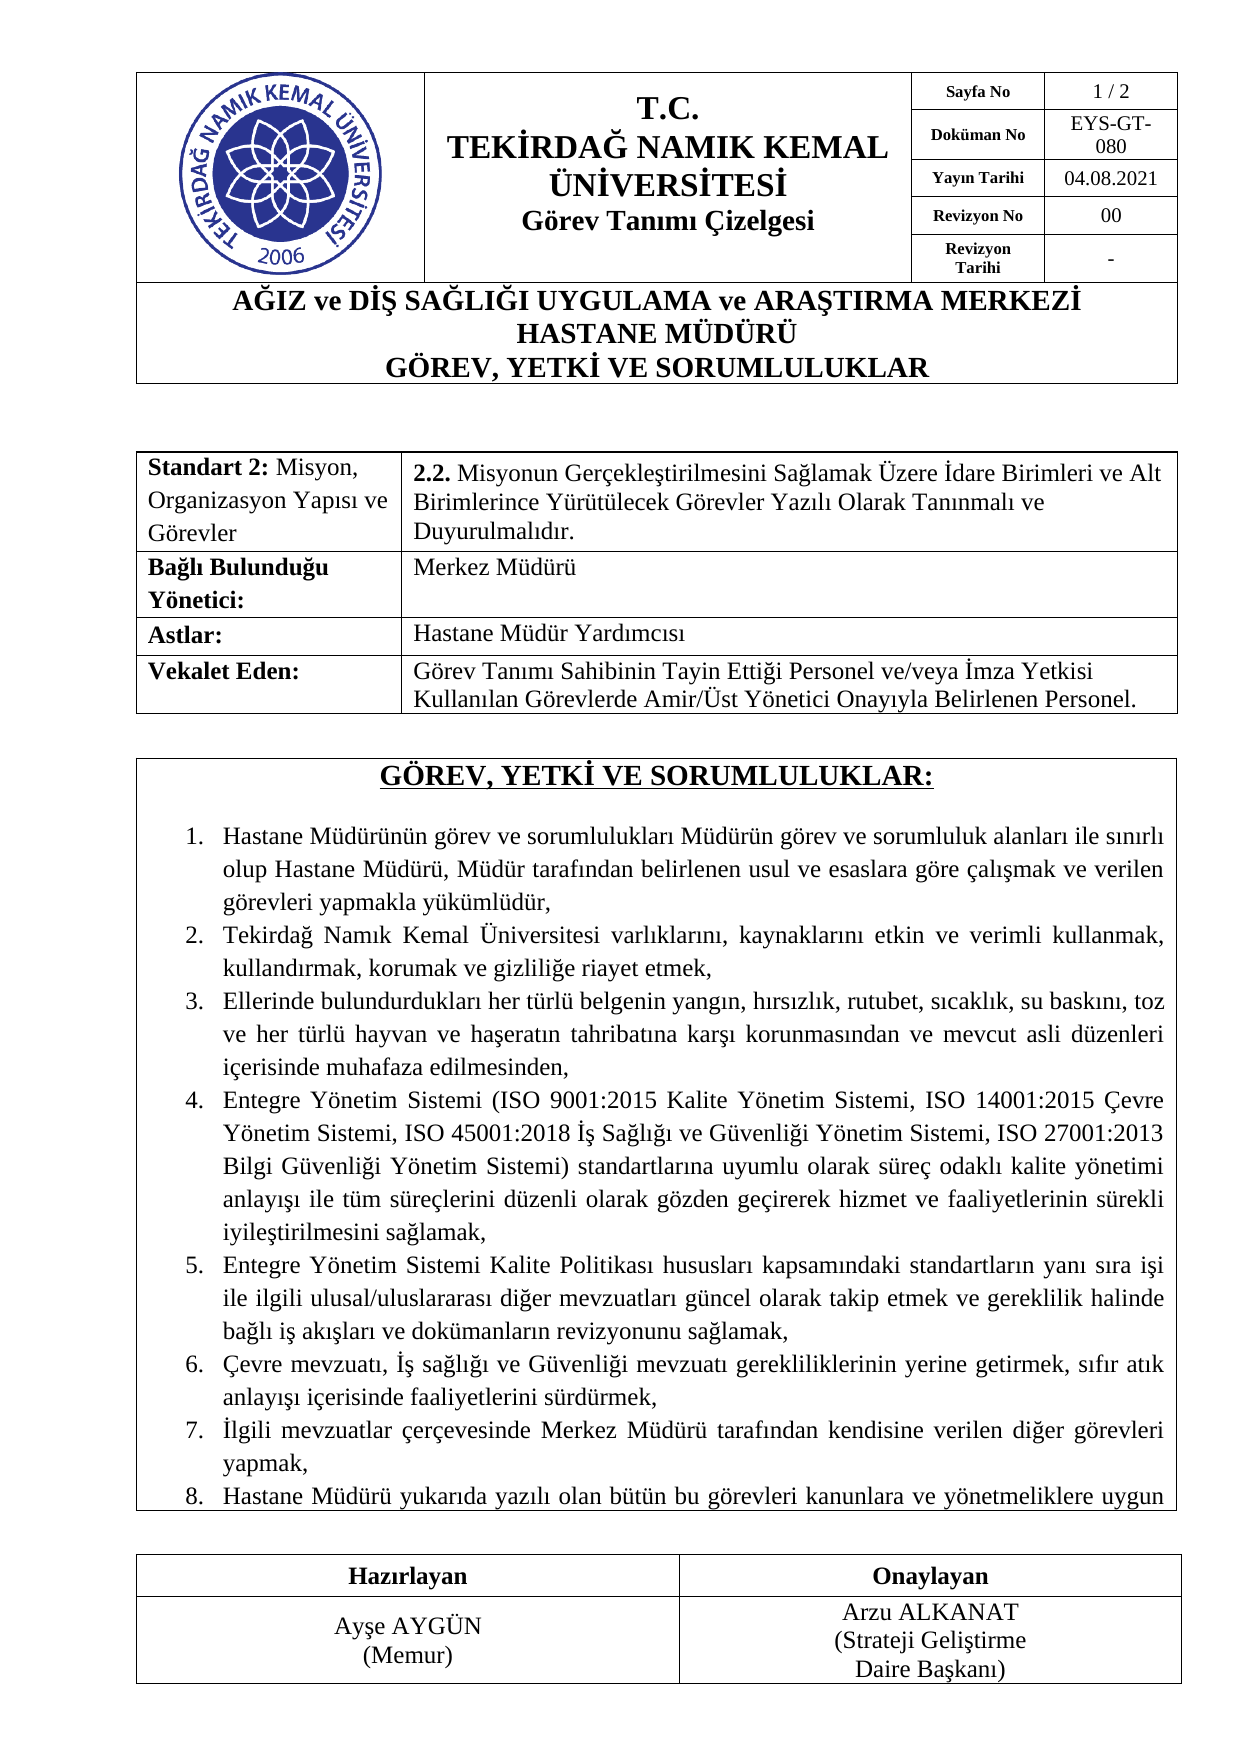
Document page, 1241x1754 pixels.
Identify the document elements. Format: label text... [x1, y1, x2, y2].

table_cell Bağlı Bulunduğu Yönetici: [137, 552, 401, 617]
table_cell Astlar: [137, 618, 401, 655]
table_cell Merkez Müdürü [402, 552, 1177, 617]
table_header 2.2. Misyonun Gerçekleştirilmesini Sağlamak Üzere İdare Birimleri ve Alt Birimlerince Yürütülecek Görevler Yazılı Olarak Tanınmalı ve Duyurulmalıdır. [402, 453, 1177, 551]
table_header Standart 2: Misyon, Organizasyon Yapısı ve Görevler [137, 453, 401, 551]
table_cell Görev Tanımı Sahibinin Tayin Ettiği Personel ve/veya İmza Yetkisi Kullanılan Görevlerde Amir/Üst Yönetici Onayıyla Belirlenen Personel. [402, 656, 1177, 713]
table_cell Hastane Müdür Yardımcısı [402, 618, 1177, 655]
picture [178, 72, 382, 275]
table_cell Vekalet Eden: [137, 656, 401, 713]
